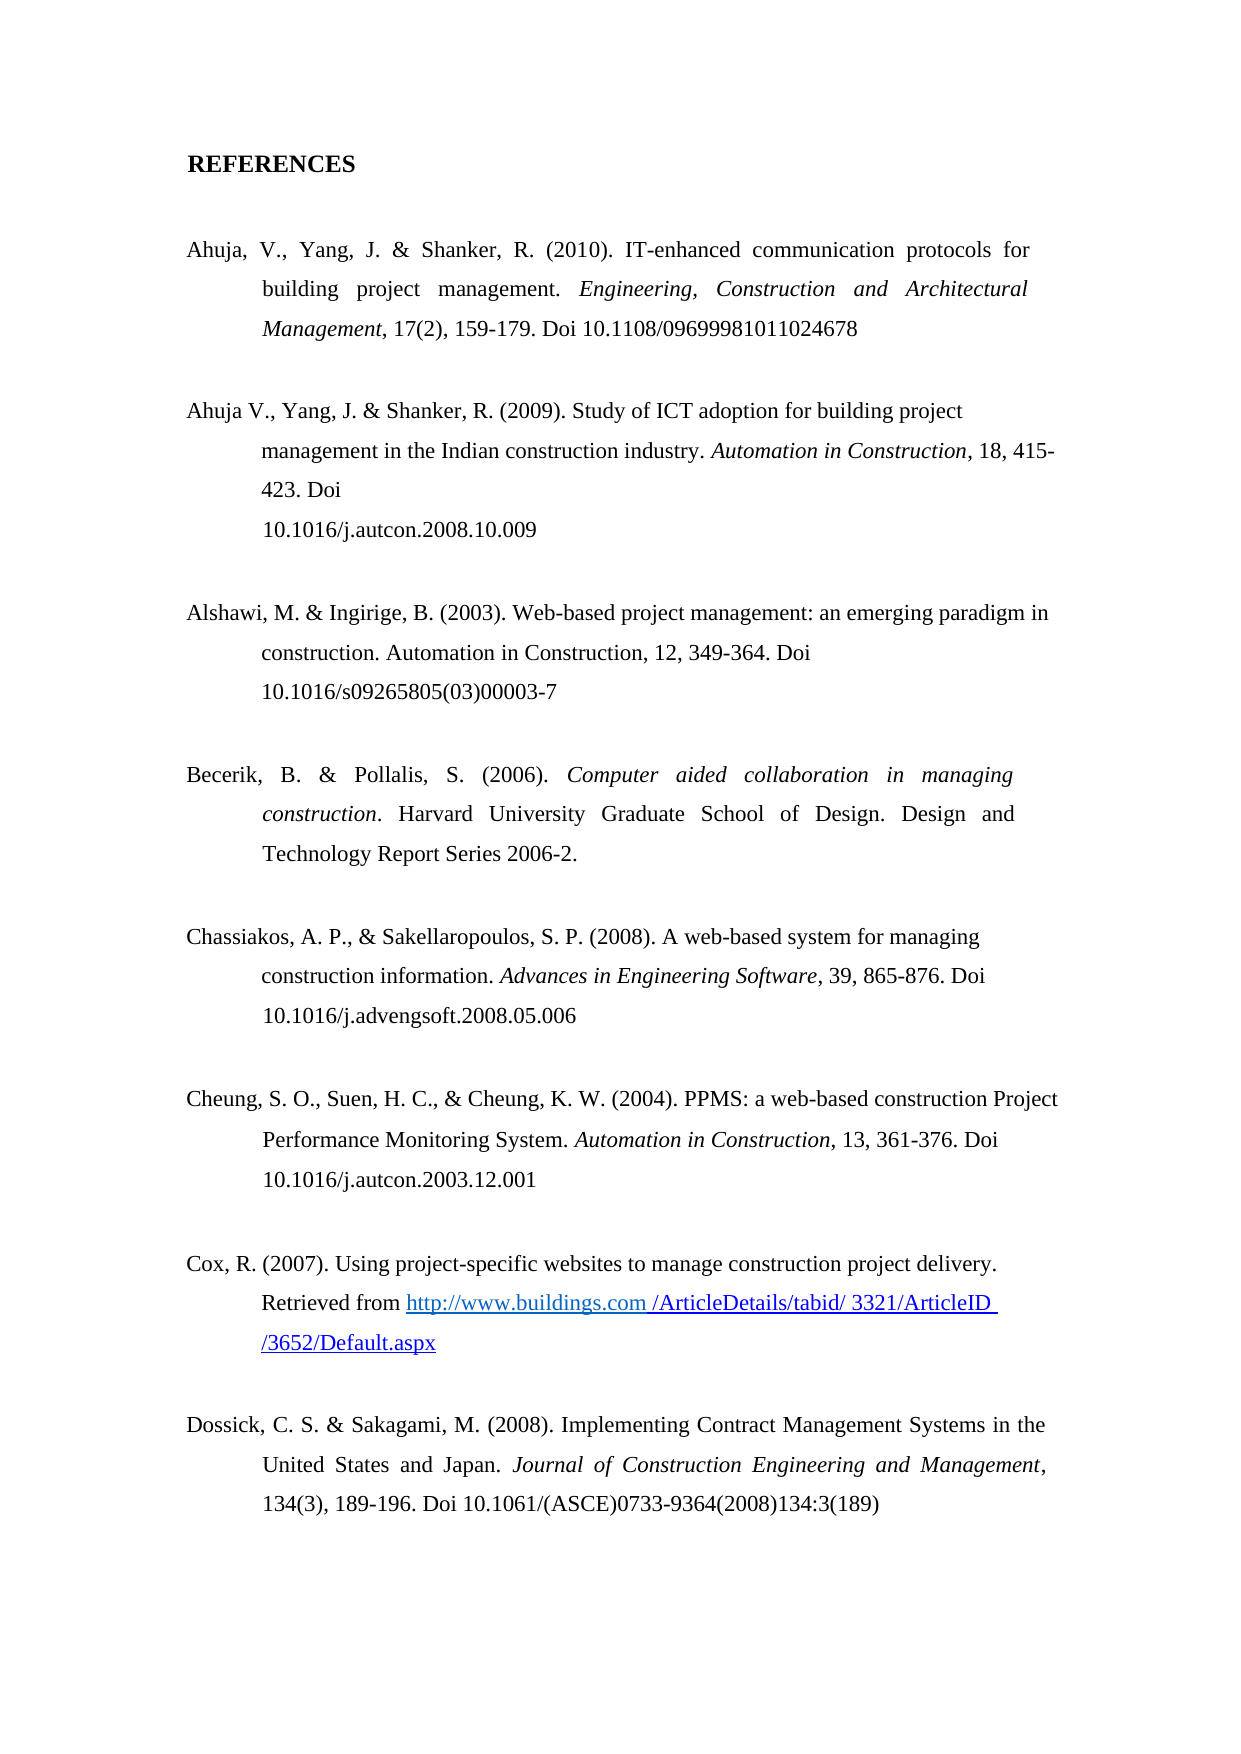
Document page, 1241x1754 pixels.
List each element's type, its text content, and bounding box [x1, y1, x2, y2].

text Cheung, S. O., Suen, H. C., & Cheung, K. W. (2004). PPMS: a web-based construction Project [186, 1085, 1059, 1112]
text Chassiakos, A. P., & Sakellaropoulos, S. P. (2008). A web-based system for managing construction information. Advances in Engineering Software, 39, 865-876. Doi [186, 923, 1059, 988]
text Ahuja, V., Yang, J. & Shanker, R. (2010). IT-enhanced communication protocols for building project management. Engineering, Construction and Architectural Management, 17(2), 159-179. Doi 10.1108/09699981011024678 [186, 236, 1031, 341]
text Becerik, B. & Pollalis, S. (2006). Computer aided collaboration in managing construction. Harvard University Graduate School of Design. Design and Technology Report Series 2006-2. [186, 761, 1016, 866]
text Alshawi, M. & Ingirige, B. (2003). Web-based project management: an emerging paradigm in construction. Automation in Construction, 12, 349-364. Doi 10.1016/s09265805(03)00003-7 [186, 599, 1059, 705]
text Dossick, C. S. & Sakagami, M. (2008). Implementing Contract Management Systems in the United States and Japan. Journal of Construction Engineering and Management, 134(3), 189-196. Doi 10.1061/(ASCE)0733-9364(2008)134:3(189) [186, 1412, 1046, 1517]
text 10.1016/j.autcon.2003.12.001 [262, 1166, 1059, 1193]
text Cox, R. (2007). Using project-specific websites to manage construction project delivery. Retrieved from http://www.buildings.com /ArticleDetails/tabid/ 3321/ArticleID /3652/Default.aspx [186, 1250, 1059, 1355]
text REFERENCES [187, 149, 1053, 178]
text Ahuja V., Yang, J. & Shanker, R. (2009). Study of ICT adoption for building project management in the Indian construction industry. Automation in Construction, 18, 415-423. Doi [186, 397, 1059, 503]
text 10.1016/j.autcon.2008.10.009 [262, 516, 1059, 542]
text Performance Monitoring System. Automation in Construction, 13, 361-376. Doi [262, 1126, 1059, 1152]
text 10.1016/j.advengsoft.2008.05.006 [262, 1002, 1059, 1028]
